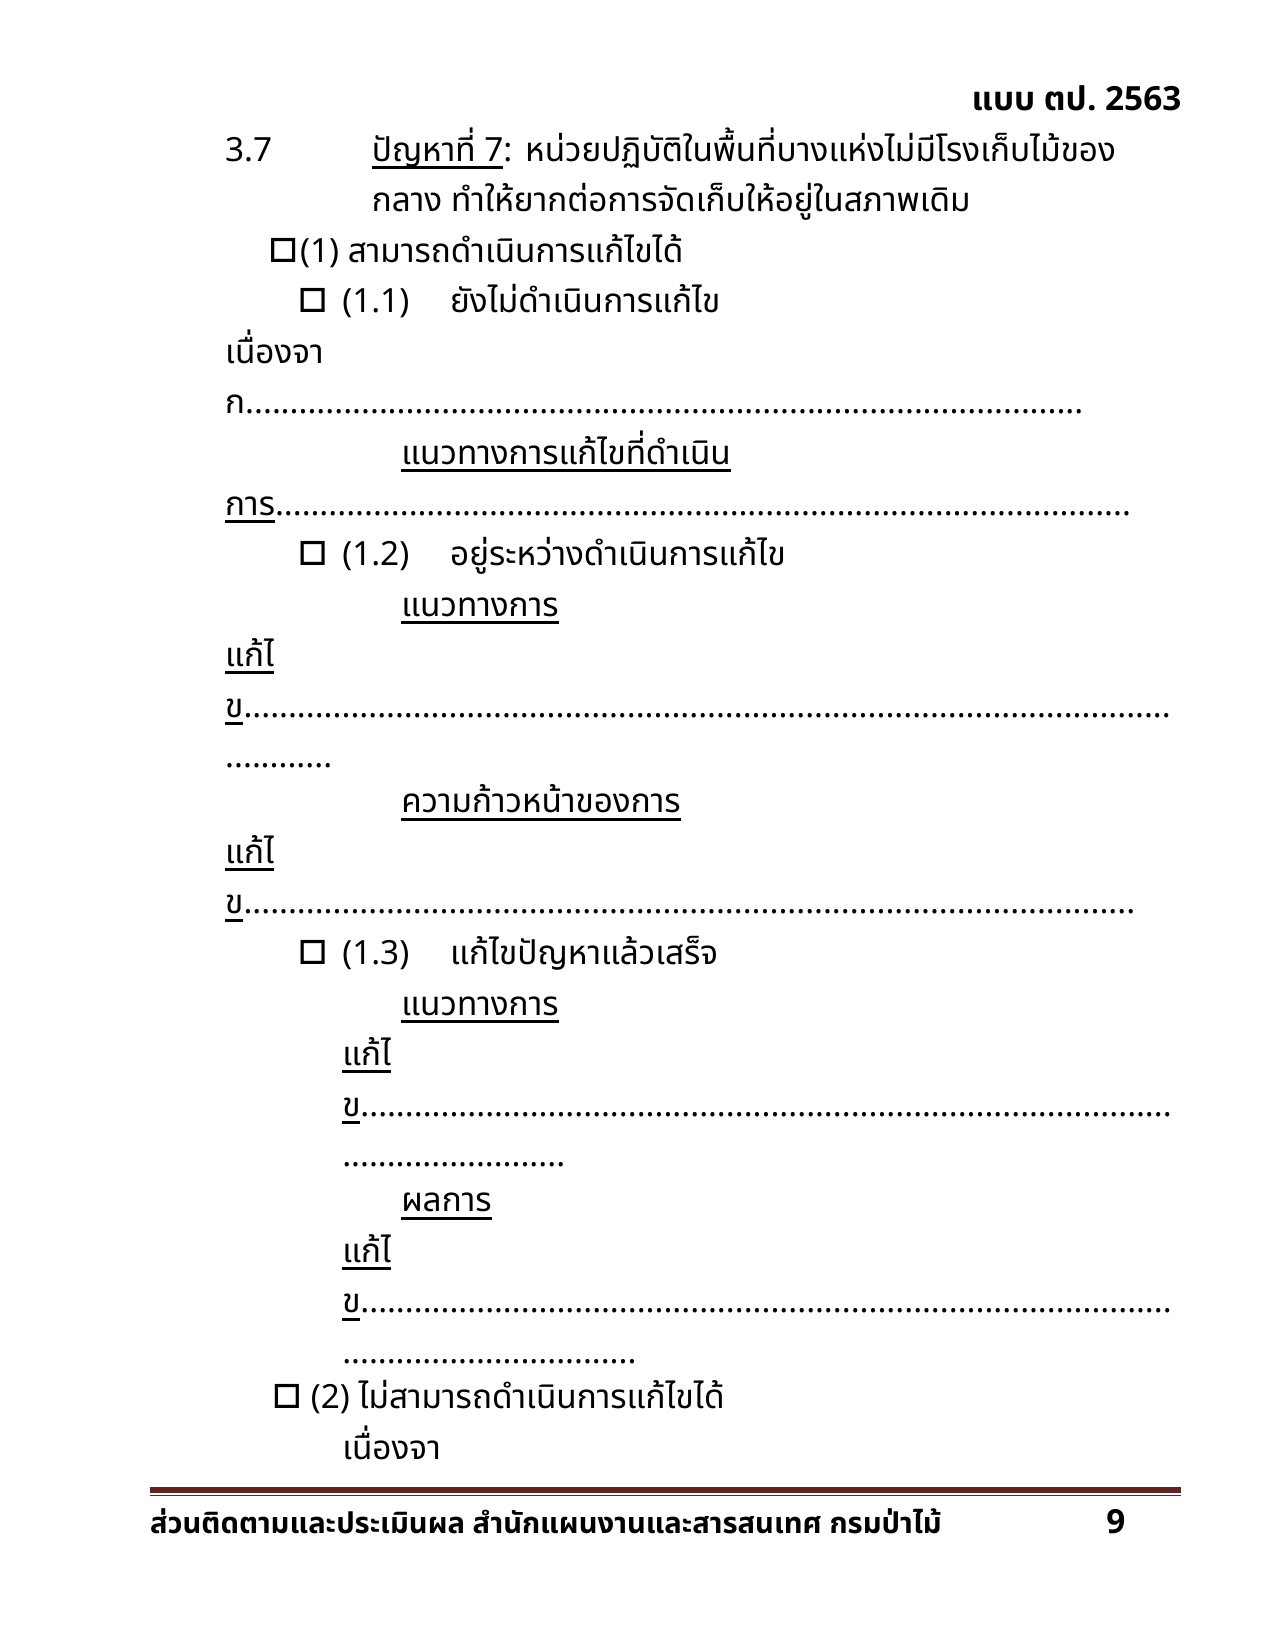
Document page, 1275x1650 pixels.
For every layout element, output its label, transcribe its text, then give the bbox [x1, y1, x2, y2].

list (1.1) ยังไม่ดำเนินการแก้ไข เนื่องจาก.............................................................................................. [225, 277, 1181, 429]
list ความก้าวหน้าของการแก้ไข.................................................................................................... [225, 777, 1181, 929]
list (1.2) อยู่ระหว่างดำเนินการแก้ไข [225, 530, 1181, 581]
list 3.7 ปัญหาที่ 7: หน่วยปฏิบัติในพื้นที่บางแห่งไม่มีโรงเก็บไม้ของกลาง ทำให้ยากต่อการจัดเก็บให้อยู่ในสภาพเดิม [225, 126, 1181, 227]
list แนวทางการแก้ไขที่ดำเนินการ................................................................................................ [225, 429, 1181, 530]
list แนวทางการแก้ไข.................................................................................................................... [225, 581, 1181, 777]
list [272, 1373, 1181, 1474]
list แนวทางการแก้ไข.................................................................................................................... [342, 979, 1181, 1176]
list ผลการแก้ไข............................................................................................................................ [342, 1176, 1181, 1373]
list (1) สามารถดำเนินการแก้ไขได้ [225, 227, 1181, 277]
text (1.3) แก้ไขปัญหาแล้วเสร็จ [298, 929, 1181, 979]
